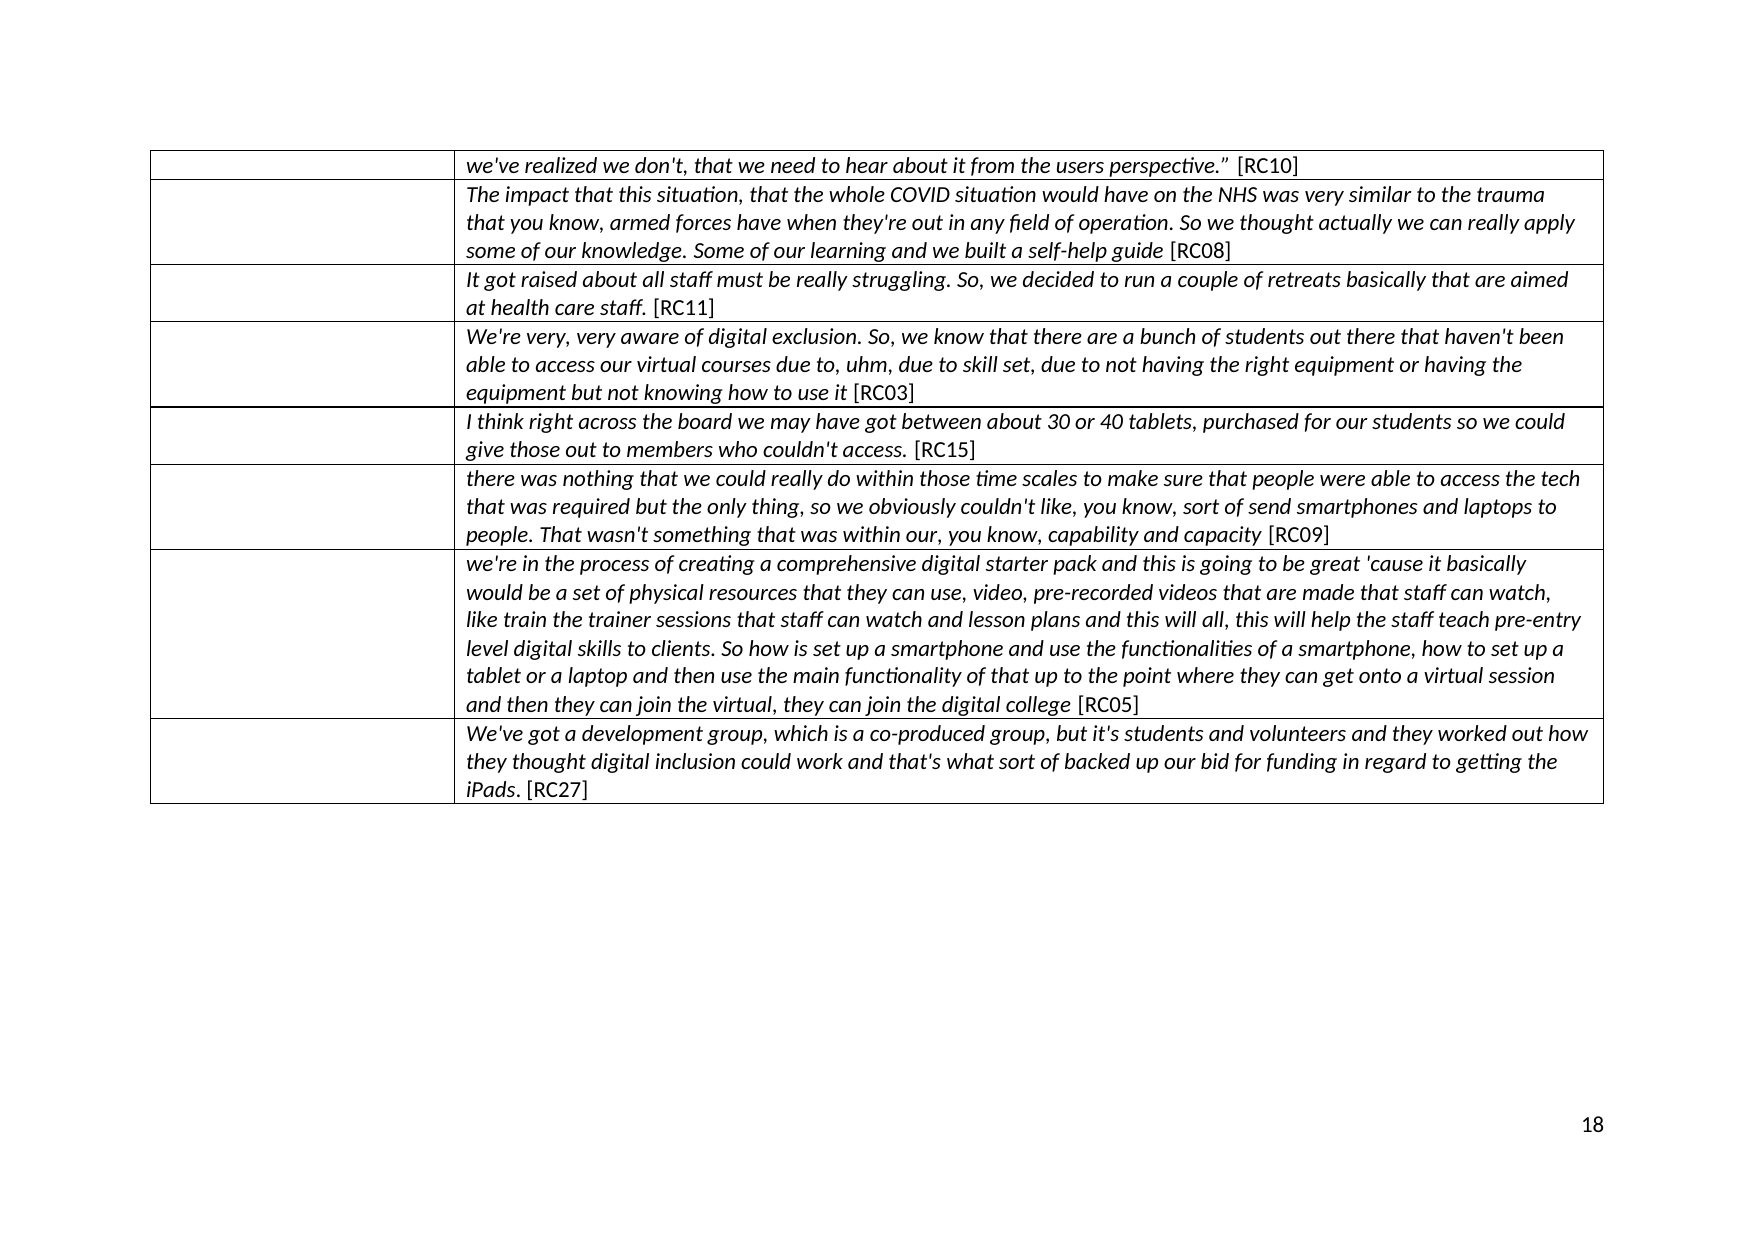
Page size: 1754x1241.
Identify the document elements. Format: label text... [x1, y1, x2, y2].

table_cell [151, 151, 454, 179]
table_cell The impact that this situation, that the whole COVID situation would have on the NHS was very similar to the trauma that you know, armed forces have when they're out in any field of operation. So we thought actually we can really apply some of our knowledge. Some of our learning and we built a self-help guide [RC08] [455, 180, 1603, 264]
table_cell [151, 322, 454, 406]
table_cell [455, 151, 1603, 179]
table_cell [151, 265, 454, 321]
table_cell I think right across the board we may have got between about 30 or 40 tablets, purchased for our students so we could give those out to members who couldn't access. [RC15] [455, 408, 1603, 463]
table_cell [151, 465, 454, 548]
table_cell We're very, very aware of digital exclusion. So, we know that there are a bunch of students out there that haven't been able to access our virtual courses due to, uhm, due to skill set, due to not having the right equipment or having the equipment but not knowing how to use it [RC03] [455, 322, 1603, 406]
table_cell [151, 550, 454, 718]
table_cell We've got a development group, which is a co-produced group, but it's students and volunteers and they worked out how they thought digital inclusion could work and that's what sort of backed up our bid for funding in regard to getting the iPads. [RC27] [455, 719, 1603, 803]
table_cell [151, 408, 454, 463]
table_cell there was nothing that we could really do within those time scales to make sure that people were able to access the tech that was required but the only thing, so we obviously couldn't like, you know, sort of send smartphones and laptops to people. That wasn't something that was within our, you know, capability and capacity [RC09] [455, 465, 1603, 548]
table_cell we're in the process of creating a comprehensive digital starter pack and this is going to be great 'cause it basically would be a set of physical resources that they can use, video, pre-recorded videos that are made that staff can watch, like train the trainer sessions that staff can watch and lesson plans and this will all, this will help the staff teach pre-entry level digital skills to clients. So how is set up a smartphone and use the functionalities of a smartphone, how to set up a tablet or a laptop and then use the main functionality of that up to the point where they can get onto a virtual session and then they can join the virtual, they can join the digital college [RC05] [455, 550, 1603, 718]
table_cell [151, 719, 454, 803]
table_cell It got raised about all staff must be really struggling. So, we decided to run a couple of retreats basically that are aimed at health care staff. [RC11] [455, 265, 1603, 321]
table_cell [151, 180, 454, 264]
